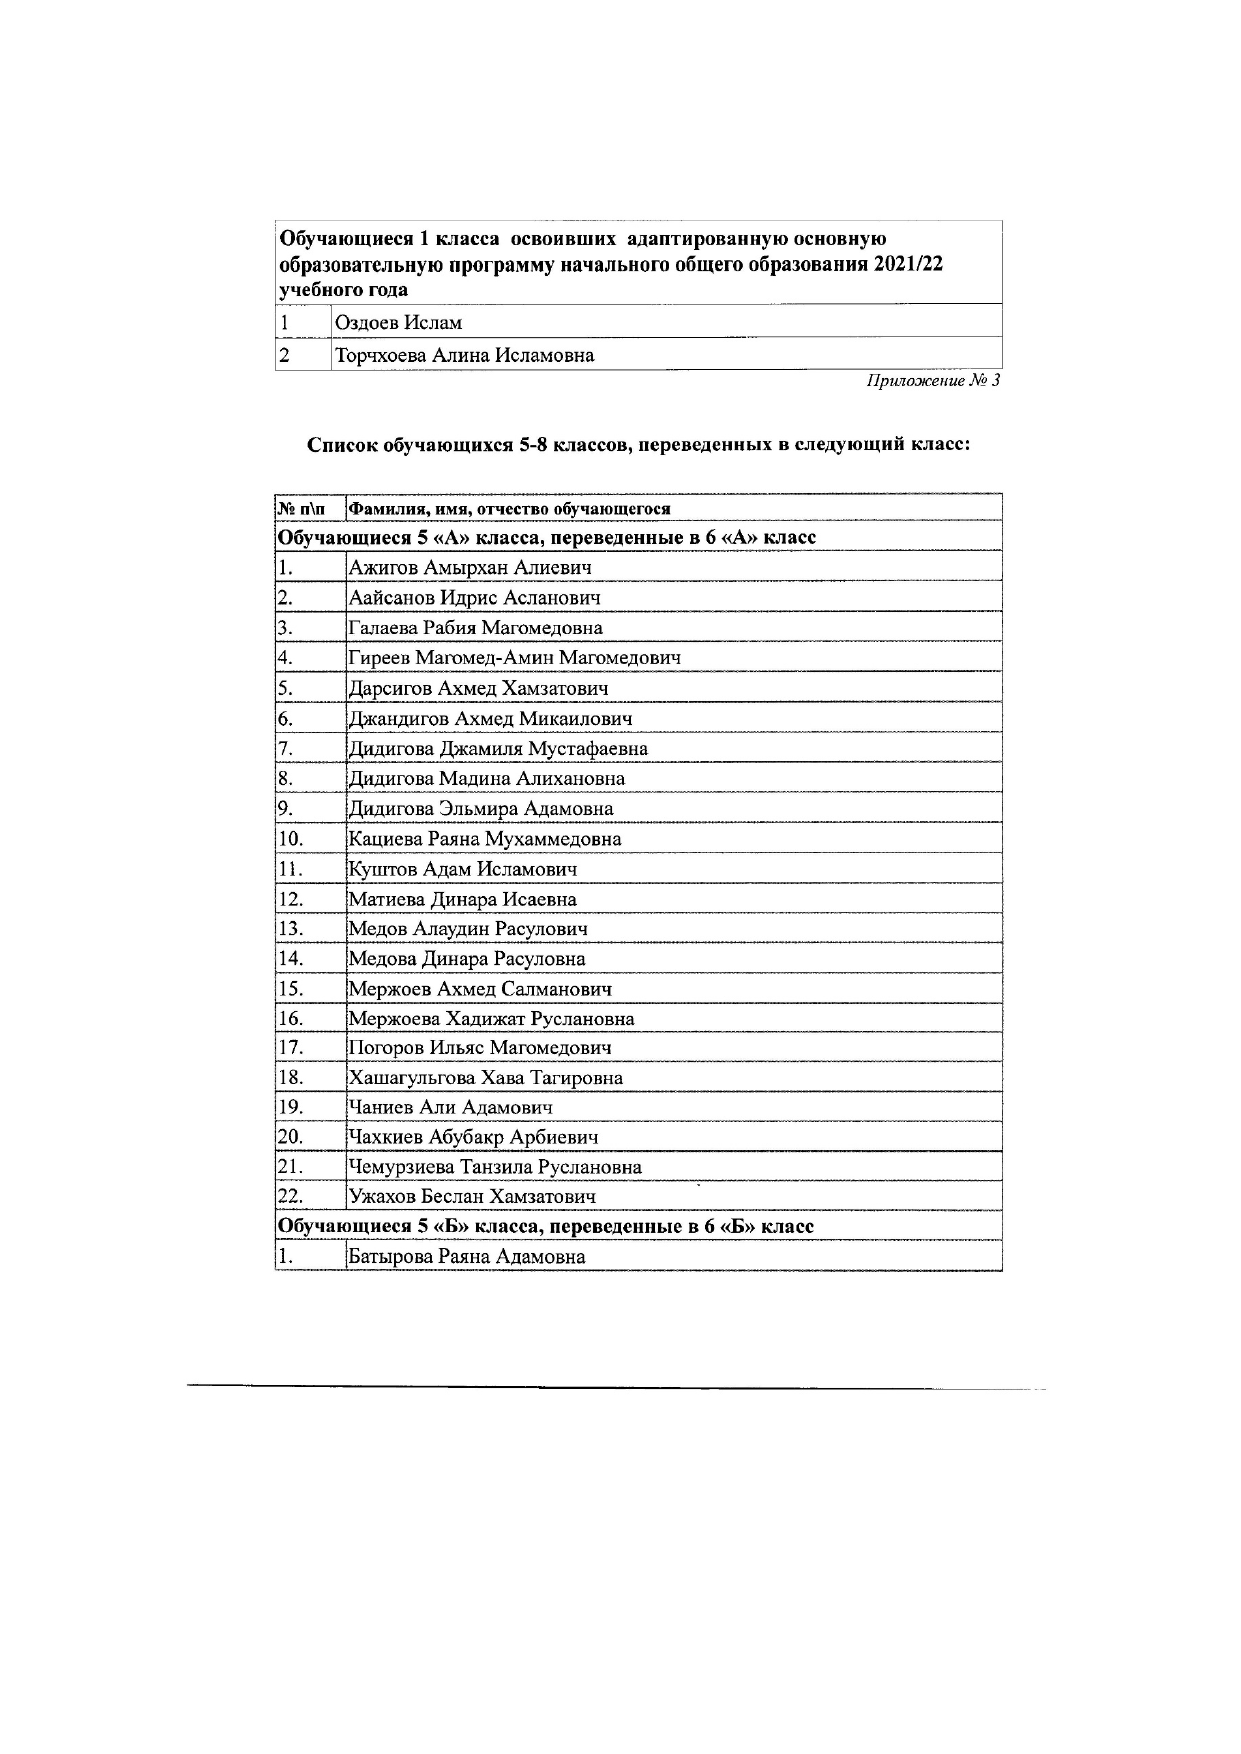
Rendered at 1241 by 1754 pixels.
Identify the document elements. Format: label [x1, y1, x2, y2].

picture [177, 118, 1099, 1636]
